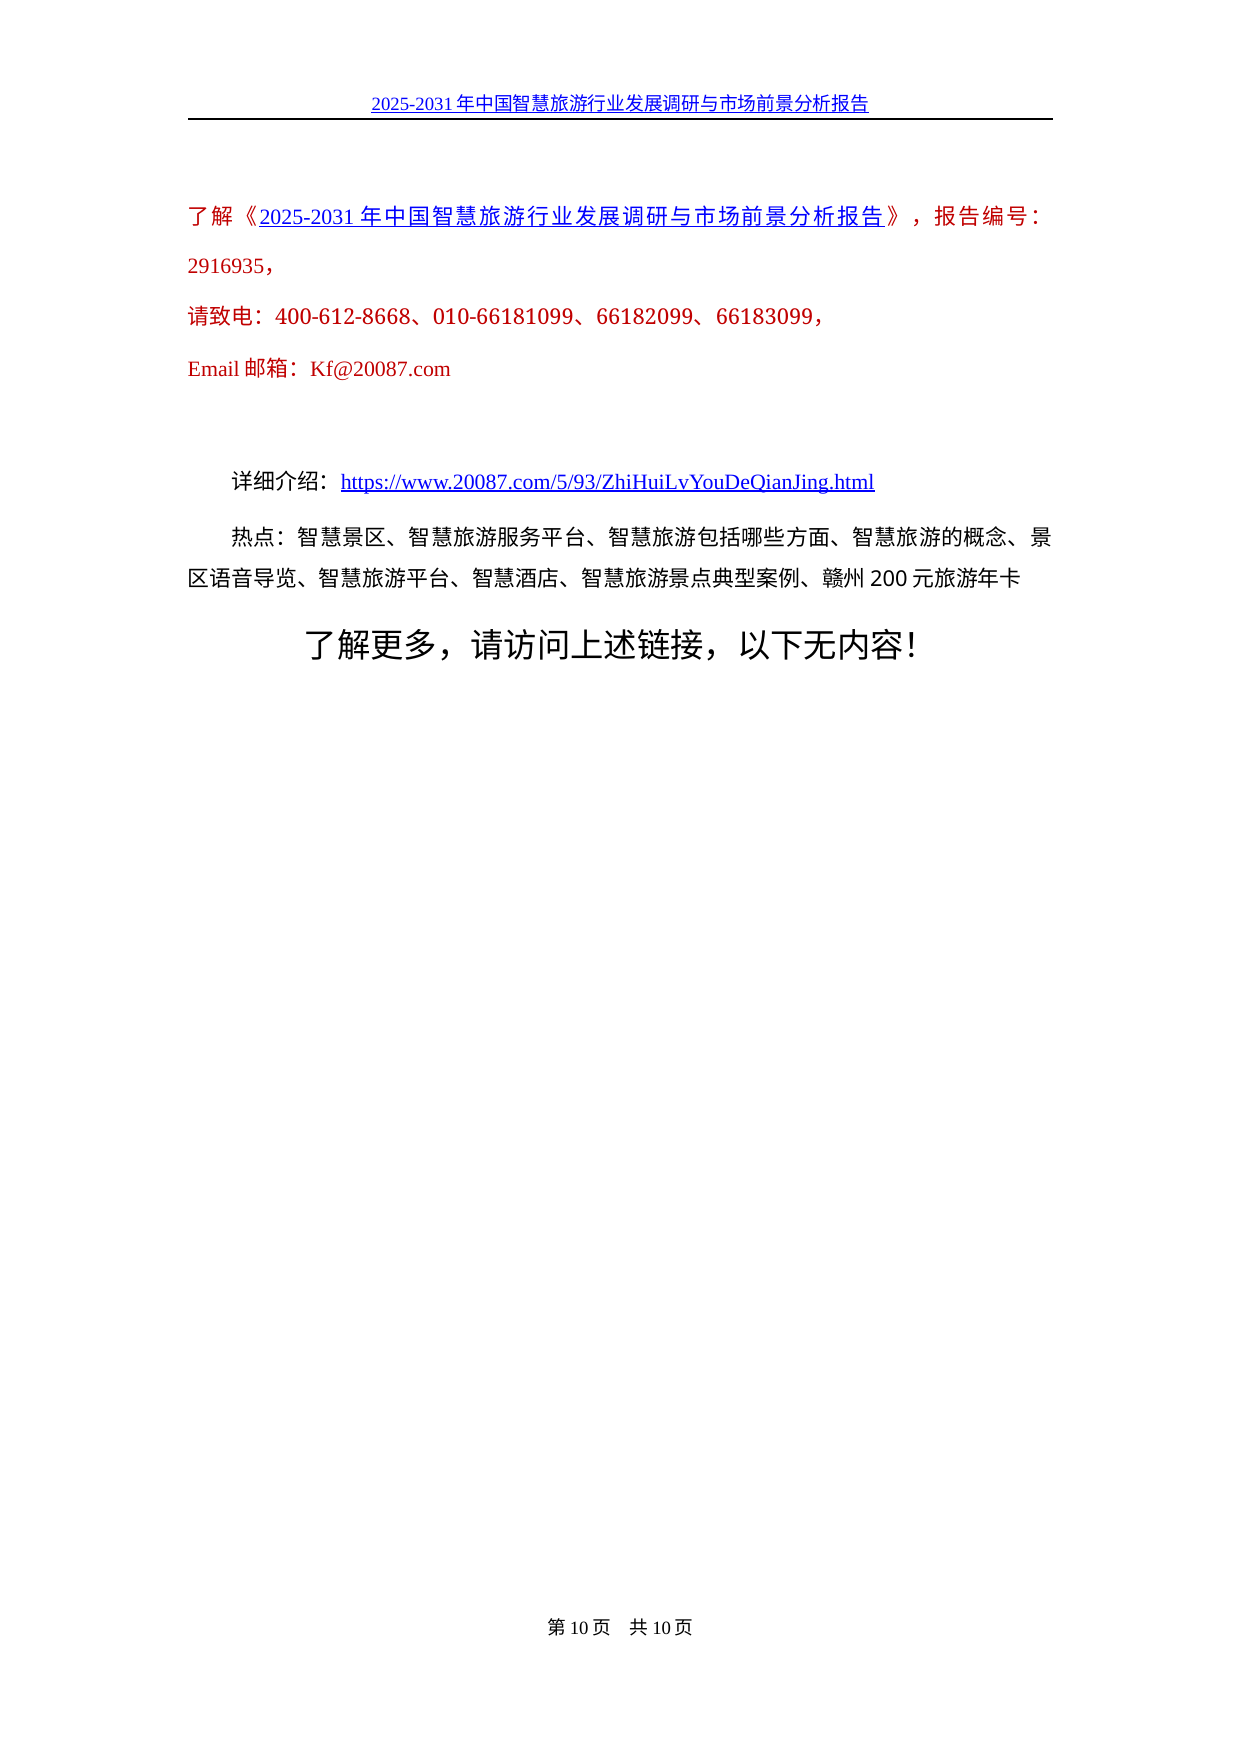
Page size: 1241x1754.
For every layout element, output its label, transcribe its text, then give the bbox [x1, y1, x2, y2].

text 热点：智慧景区、智慧旅游服务平台、智慧旅游包括哪些方面、智慧旅游的概念、景区语音导览、智慧旅游平台、智慧酒店、智慧旅游景点典型案例、赣州200元旅游年卡 [187, 520, 1053, 593]
text 了解《2025-2031年中国智慧旅游行业发展调研与市场前景分析报告》，报告编号：2916935， [187, 198, 1053, 280]
text Email邮箱：Kf@20087.com [187, 350, 1053, 383]
text 请致电：400-612-8668、010-66181099、66182099、66183099， [187, 299, 1053, 331]
title 了解更多，请访问上述链接，以下无内容！ [187, 611, 1053, 676]
text 详细介绍：https://www.20087.com/5/93/ZhiHuiLvYouDeQianJing.html [187, 463, 1053, 496]
